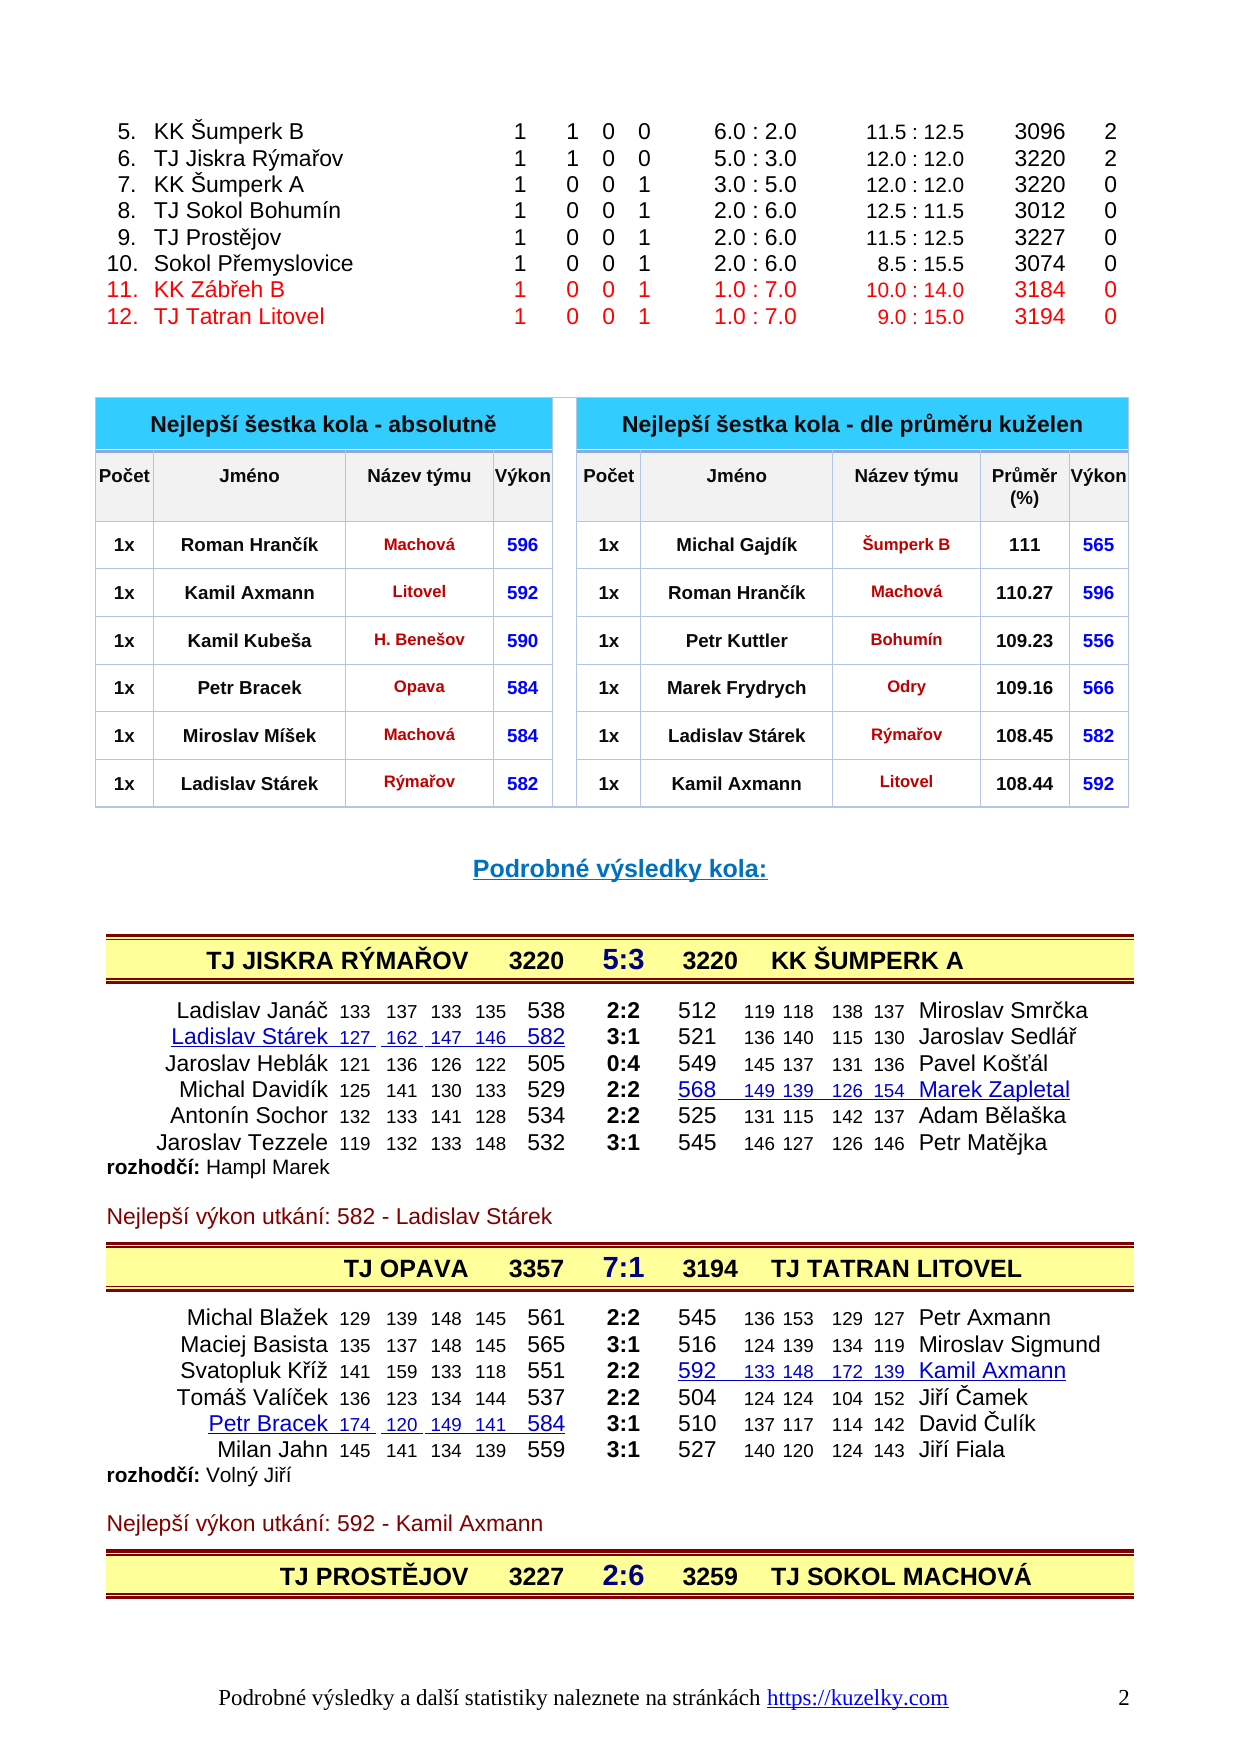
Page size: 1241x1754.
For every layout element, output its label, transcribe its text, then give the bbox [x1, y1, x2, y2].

table_header Nejlepší šestka kola - absolutně [96, 398, 552, 449]
table_cell Průměr (%) [981, 453, 1069, 521]
text Milan Jahn 145 141 134 139 559 3:1 527 140 120 124 143 Jiří Fiala [106, 1436, 1134, 1462]
table_cell 584 [494, 665, 552, 711]
text 5. KK Šumperk B 1 1 0 0 6.0 : 2.0 11.5 : 12.5 3096 2 [106, 118, 1134, 144]
text Nejlepší výkon utkání: 582 - Ladislav Stárek [106, 1203, 1134, 1229]
table_cell Kamil Kubeša [154, 617, 345, 663]
text 11. KK Zábřeh B 1 0 0 1 1.0 : 7.0 10.0 : 14.0 3184 0 [106, 276, 1134, 303]
table_cell 582 [1070, 712, 1128, 759]
text rozhodčí: Hampl Marek [106, 1155, 1134, 1179]
table_cell Šumperk B [833, 522, 980, 568]
table_cell Odry [833, 665, 980, 711]
table_cell Roman Hrančík [154, 522, 345, 568]
table_cell 582 [494, 760, 552, 806]
table_cell Počet [96, 453, 153, 521]
table_cell 111 [981, 522, 1069, 568]
table_cell 565 [1070, 522, 1128, 568]
text Nejlepší výkon utkání: 592 - Kamil Axmann [106, 1510, 1134, 1537]
text 6. TJ Jiskra Rýmařov 1 1 0 0 5.0 : 3.0 12.0 : 12.0 3220 2 [106, 144, 1134, 171]
table_cell Název týmu [833, 453, 980, 521]
table_cell 1x [96, 617, 153, 663]
text Maciej Basista 135 137 148 145 565 3:1 516 124 139 134 119 Miroslav Sigmund [106, 1331, 1134, 1357]
text Jaroslav Tezzele 119 132 133 148 532 3:1 545 146 127 126 146 Petr Matějka [106, 1128, 1134, 1155]
table_cell Petr Bracek [154, 665, 345, 711]
table_cell Machová [346, 522, 493, 568]
text TJ Prostějov 3227 2:6 3259 TJ Sokol Machová [106, 1556, 1134, 1593]
table_cell Výkon [1070, 453, 1128, 521]
table_cell 108.45 [981, 712, 1069, 759]
table_cell 556 [1070, 617, 1128, 663]
table_header [553, 398, 576, 806]
table_cell Výkon [494, 453, 552, 521]
table_cell Bohumín [833, 617, 980, 663]
table_cell 1x [96, 665, 153, 711]
table_cell Litovel [346, 569, 493, 616]
table_cell 566 [1070, 665, 1128, 711]
table_cell 1x [96, 712, 153, 759]
text TJ Opava 3357 7:1 3194 TJ Tatran Litovel [106, 1248, 1134, 1286]
text Podrobné výsledky kola: [94, 854, 1145, 883]
table_cell Název týmu [346, 453, 493, 521]
table_cell Rýmařov [833, 712, 980, 759]
table_cell 596 [1070, 569, 1128, 616]
text Ladislav Stárek 127 162 147 146 582 3:1 521 136 140 115 130 Jaroslav Sedlář [106, 1023, 1134, 1049]
table_cell 1x [96, 760, 153, 806]
text Michal Blažek 129 139 148 145 561 2:2 545 136 153 129 127 Petr Axmann [106, 1304, 1134, 1331]
table_cell 1x [577, 760, 640, 806]
table_cell 108.44 [981, 760, 1069, 806]
table_cell Ladislav Stárek [641, 712, 832, 759]
text 10. Sokol Přemyslovice 1 0 0 1 2.0 : 6.0 8.5 : 15.5 3074 0 [106, 250, 1134, 276]
table_header Nejlepší šestka kola - dle průměru kuželen [577, 398, 1128, 449]
text 12. TJ Tatran Litovel 1 0 0 1 1.0 : 7.0 9.0 : 15.0 3194 0 [106, 303, 1134, 329]
table_cell 592 [1070, 760, 1128, 806]
table_cell 590 [494, 617, 552, 663]
table_cell Kamil Axmann [641, 760, 832, 806]
table_cell 1x [96, 569, 153, 616]
table_cell Rýmařov [346, 760, 493, 806]
table_cell Jméno [154, 453, 345, 521]
table_cell H. Benešov [346, 617, 493, 663]
text Svatopluk Kříž 141 159 133 118 551 2:2 592 133 148 172 139 Kamil Axmann [106, 1357, 1134, 1383]
table_cell Marek Frydrych [641, 665, 832, 711]
table_cell Ladislav Stárek [154, 760, 345, 806]
table_cell Opava [346, 665, 493, 711]
table_cell Litovel [833, 760, 980, 806]
table_cell 1x [577, 522, 640, 568]
table_cell 1x [577, 569, 640, 616]
table_cell 1x [96, 522, 153, 568]
text Michal Davidík 125 141 130 133 529 2:2 568 149 139 126 154 Marek Zapletal [106, 1076, 1134, 1102]
text Jaroslav Heblák 121 136 126 122 505 0:4 549 145 137 131 136 Pavel Košťál [106, 1049, 1134, 1076]
table_cell Machová [346, 712, 493, 759]
text Antonín Sochor 132 133 141 128 534 2:2 525 131 115 142 137 Adam Bělaška [106, 1102, 1134, 1128]
table_cell Michal Gajdík [641, 522, 832, 568]
text 9. TJ Prostějov 1 0 0 1 2.0 : 6.0 11.5 : 12.5 3227 0 [106, 223, 1134, 250]
table_cell 1x [577, 665, 640, 711]
table_cell 584 [494, 712, 552, 759]
table_cell Petr Kuttler [641, 617, 832, 663]
table_cell Roman Hrančík [641, 569, 832, 616]
table_cell 596 [494, 522, 552, 568]
text 7. KK Šumperk A 1 0 0 1 3.0 : 5.0 12.0 : 12.0 3220 0 [106, 171, 1134, 197]
table_cell 1x [577, 712, 640, 759]
text Tomáš Valíček 136 123 134 144 537 2:2 504 124 124 104 152 Jiří Čamek [106, 1383, 1134, 1410]
text Petr Bracek 174 120 149 141 584 3:1 510 137 117 114 142 David Čulík [106, 1410, 1134, 1436]
table_cell 592 [494, 569, 552, 616]
table_cell Jméno [641, 453, 832, 521]
table_cell 109.16 [981, 665, 1069, 711]
table_cell 110.27 [981, 569, 1069, 616]
text rozhodčí: Volný Jiří [106, 1462, 1134, 1486]
text 8. TJ Sokol Bohumín 1 0 0 1 2.0 : 6.0 12.5 : 11.5 3012 0 [106, 197, 1134, 223]
text TJ Jiskra Rýmařov 3220 5:3 3220 KK Šumperk A [106, 940, 1134, 978]
table_cell 1x [577, 617, 640, 663]
table_cell 109.23 [981, 617, 1069, 663]
table_cell Machová [833, 569, 980, 616]
table_cell Miroslav Míšek [154, 712, 345, 759]
table_cell Počet [577, 453, 640, 521]
text Ladislav Janáč 133 137 133 135 538 2:2 512 119 118 138 137 Miroslav Smrčka [106, 997, 1134, 1023]
table_cell Kamil Axmann [154, 569, 345, 616]
